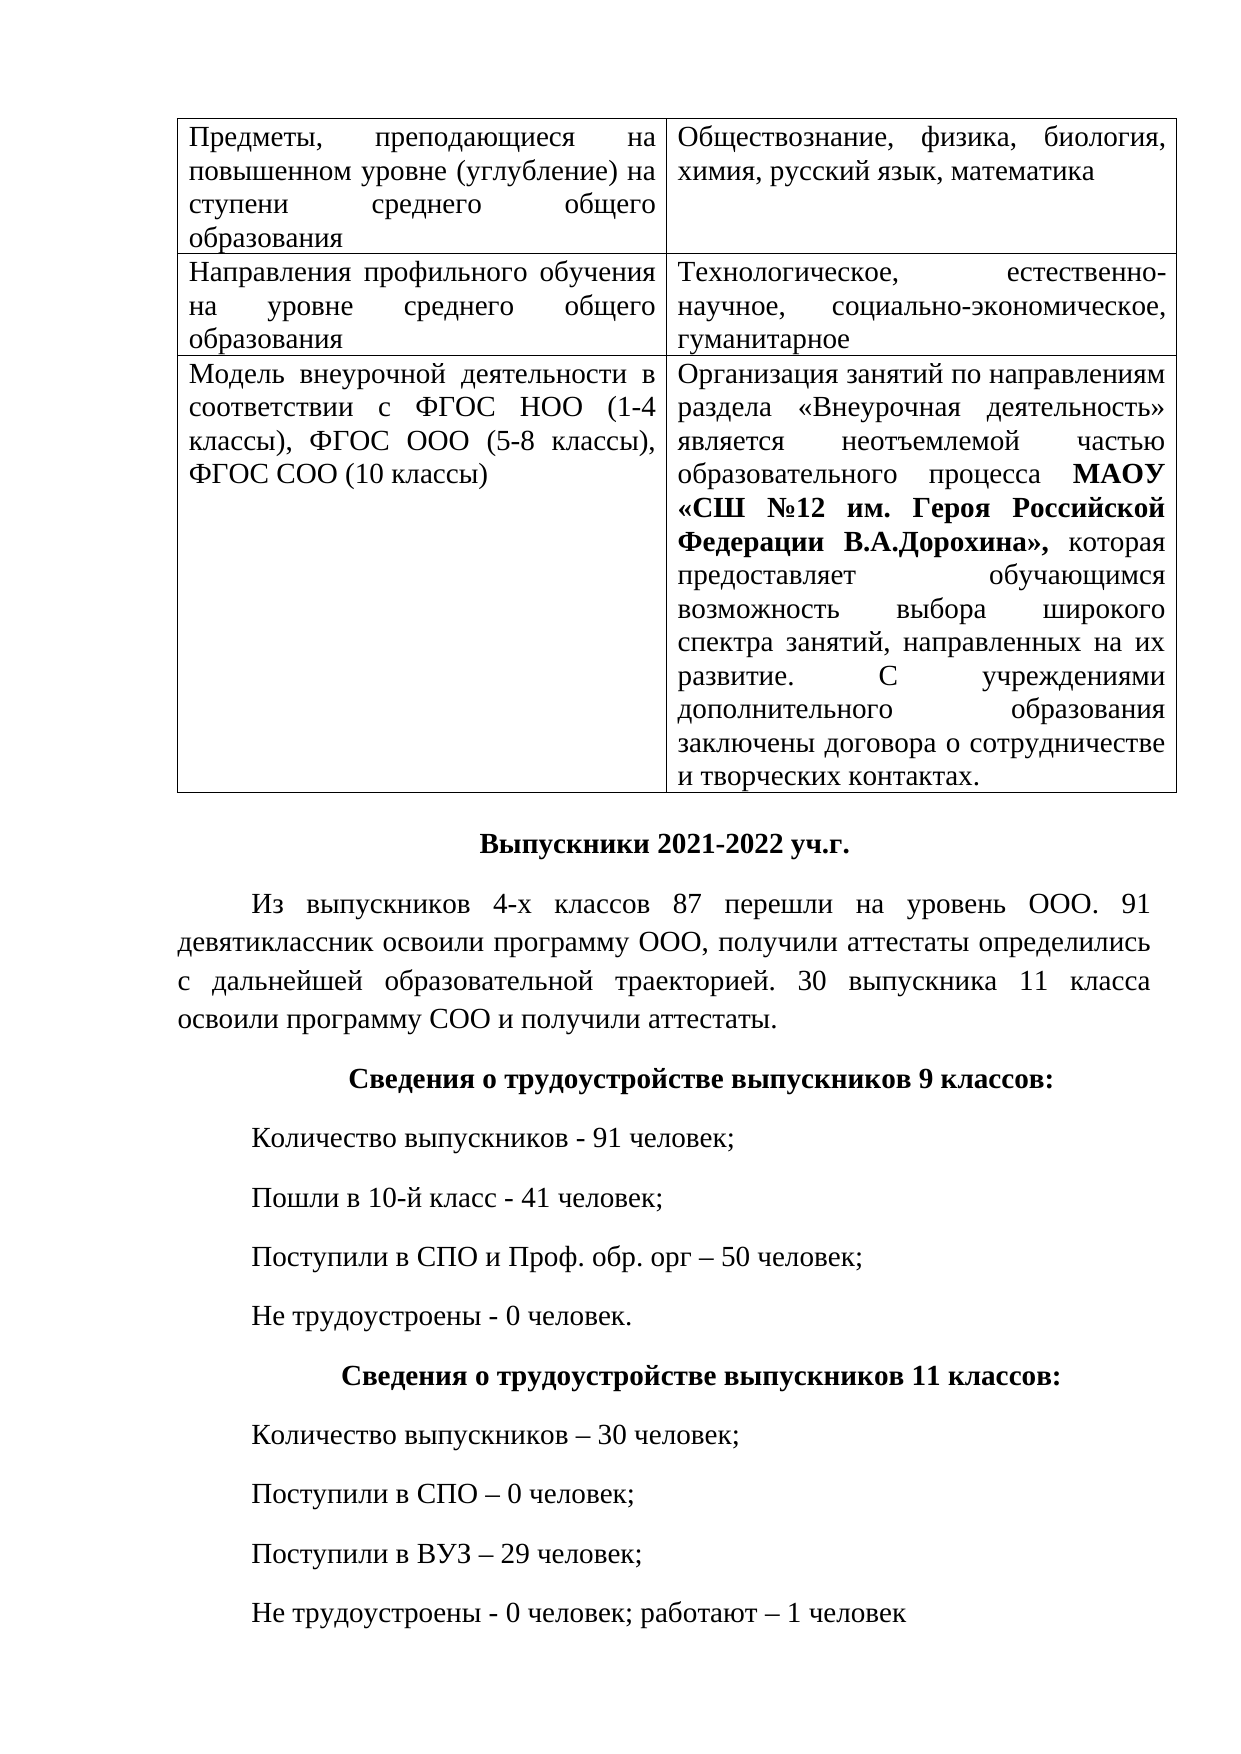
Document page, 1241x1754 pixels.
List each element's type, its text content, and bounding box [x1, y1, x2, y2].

table_cell Модель внеурочной деятельности в соответствии с ФГОС НОО (1-4 классы), ФГОС ООО (5-8 классы), ФГОС СОО (10 классы) [178, 356, 666, 792]
table_cell Организация занятий по направлениям раздела «Внеурочная деятельность» является неотъемлемой частью образовательного процесса МАОУ «СШ №12 им. Героя Российской Федерации В.А.Дорохина», которая предоставляет обучающимся возможность выбора широкого спектра занятий, направленных на их развитие. С учреждениями дополнительного образования заключены договора о сотрудничестве и творческих контактах. [667, 356, 1176, 792]
text Количество выпускников - 91 человек; [177, 1120, 1152, 1154]
table_cell Направления профильного обучения на уровне среднего общего образования [178, 254, 666, 355]
text Не трудоустроены - 0 человек; работают – 1 человек [177, 1595, 1152, 1629]
text Из выпускников 4-х классов 87 перешли на уровень ООО. 91 девятиклассник освоили программу ООО, получили аттестаты определились с дальнейшей образовательной траекторией. 30 выпускника 11 класса освоили программу СОО и получили аттестаты. [177, 886, 1152, 1035]
text Сведения о трудоустройстве выпускников 11 классов: [177, 1358, 1152, 1391]
text Не трудоустроены - 0 человек. [177, 1298, 1152, 1332]
text Сведения о трудоустройстве выпускников 9 классов: [177, 1061, 1152, 1094]
table_cell Предметы, преподающиеся на повышенном уровне (углубление) на ступени среднего общего образования [178, 119, 666, 253]
table_cell Технологическое, естественно-научное, социально-экономическое, гуманитарное [667, 254, 1176, 355]
text Поступили в СПО – 0 человек; [177, 1477, 1152, 1510]
text Поступили в ВУЗ – 29 человек; [177, 1536, 1152, 1569]
table_cell Обществознание, физика, биология, химия, русский язык, математика [667, 119, 1176, 253]
text Выпускники 2021-2022 уч.г. [177, 827, 1152, 860]
text Пошли в 10-й класс - 41 человек; [177, 1180, 1152, 1213]
text Поступили в СПО и Проф. обр. орг – 50 человек; [177, 1239, 1152, 1273]
text Количество выпускников – 30 человек; [177, 1417, 1152, 1451]
